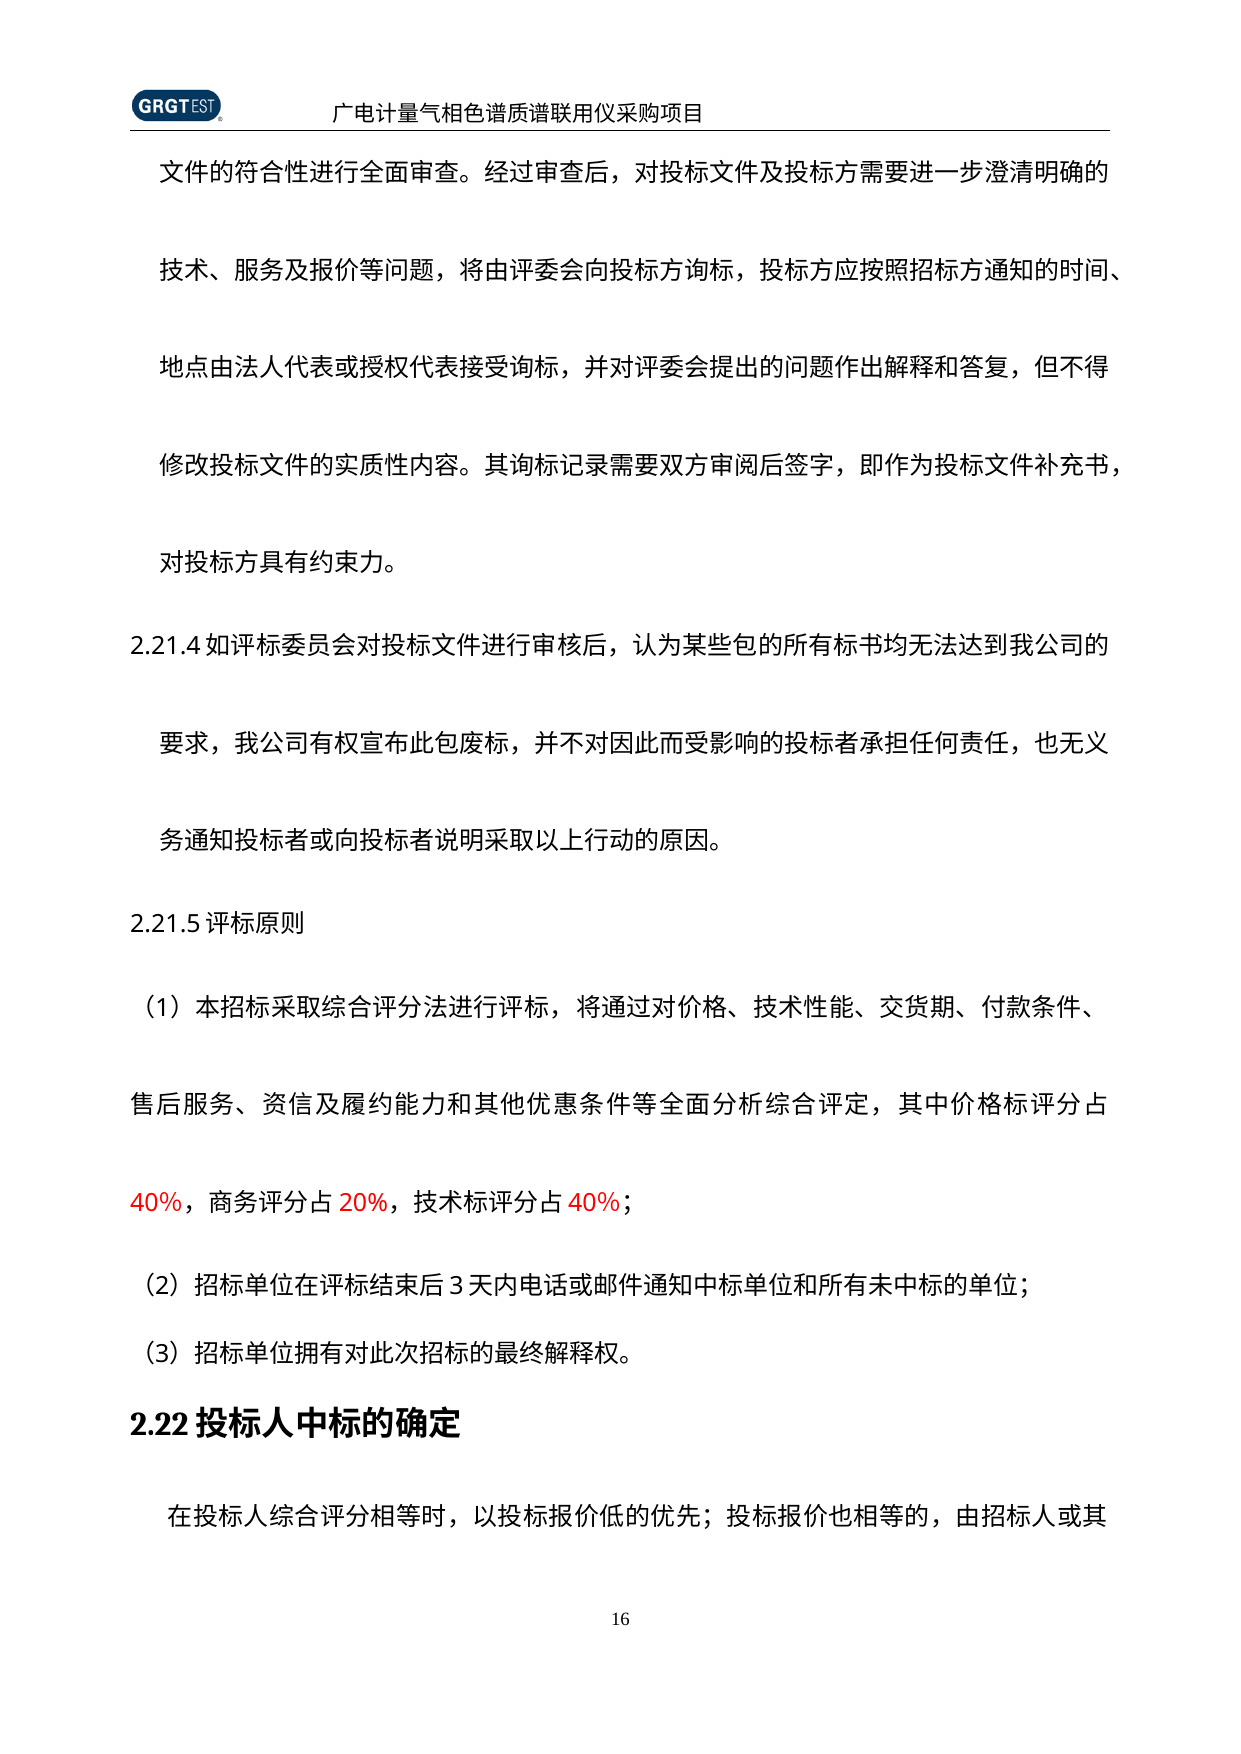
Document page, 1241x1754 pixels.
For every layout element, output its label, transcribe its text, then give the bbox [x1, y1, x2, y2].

picture [129, 88, 224, 122]
subtitle 2.22投标人中标的确定 [130, 1388, 1110, 1453]
text 2.21.4如评标委员会对投标文件进行审核后，认为某些包的所有标书均无法达到我公司的要求，我公司有权宣布此包废标，并不对因此而受影响的投标者承担任何责任，也无义务通知投标者或向投标者说明采取以上行动的原因。 [130, 611, 1110, 871]
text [130, 138, 1110, 593]
text 2.21.5评标原则 [130, 889, 1108, 954]
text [130, 1482, 1110, 1547]
text （2）招标单位在评标结束后3天内电话或邮件通知中标单位和所有未中标的单位； [130, 1251, 1108, 1316]
text （1）本招标采取综合评分法进行评标，将通过对价格、技术性能、交货期、付款条件、售后服务、资信及履约能力和其他优惠条件等全面分析综合评定，其中价格标评分占40％，商务评分占20%，技术标评分占40％； [130, 973, 1108, 1233]
text （3）招标单位拥有对此次招标的最终解释权。 [130, 1334, 1110, 1370]
